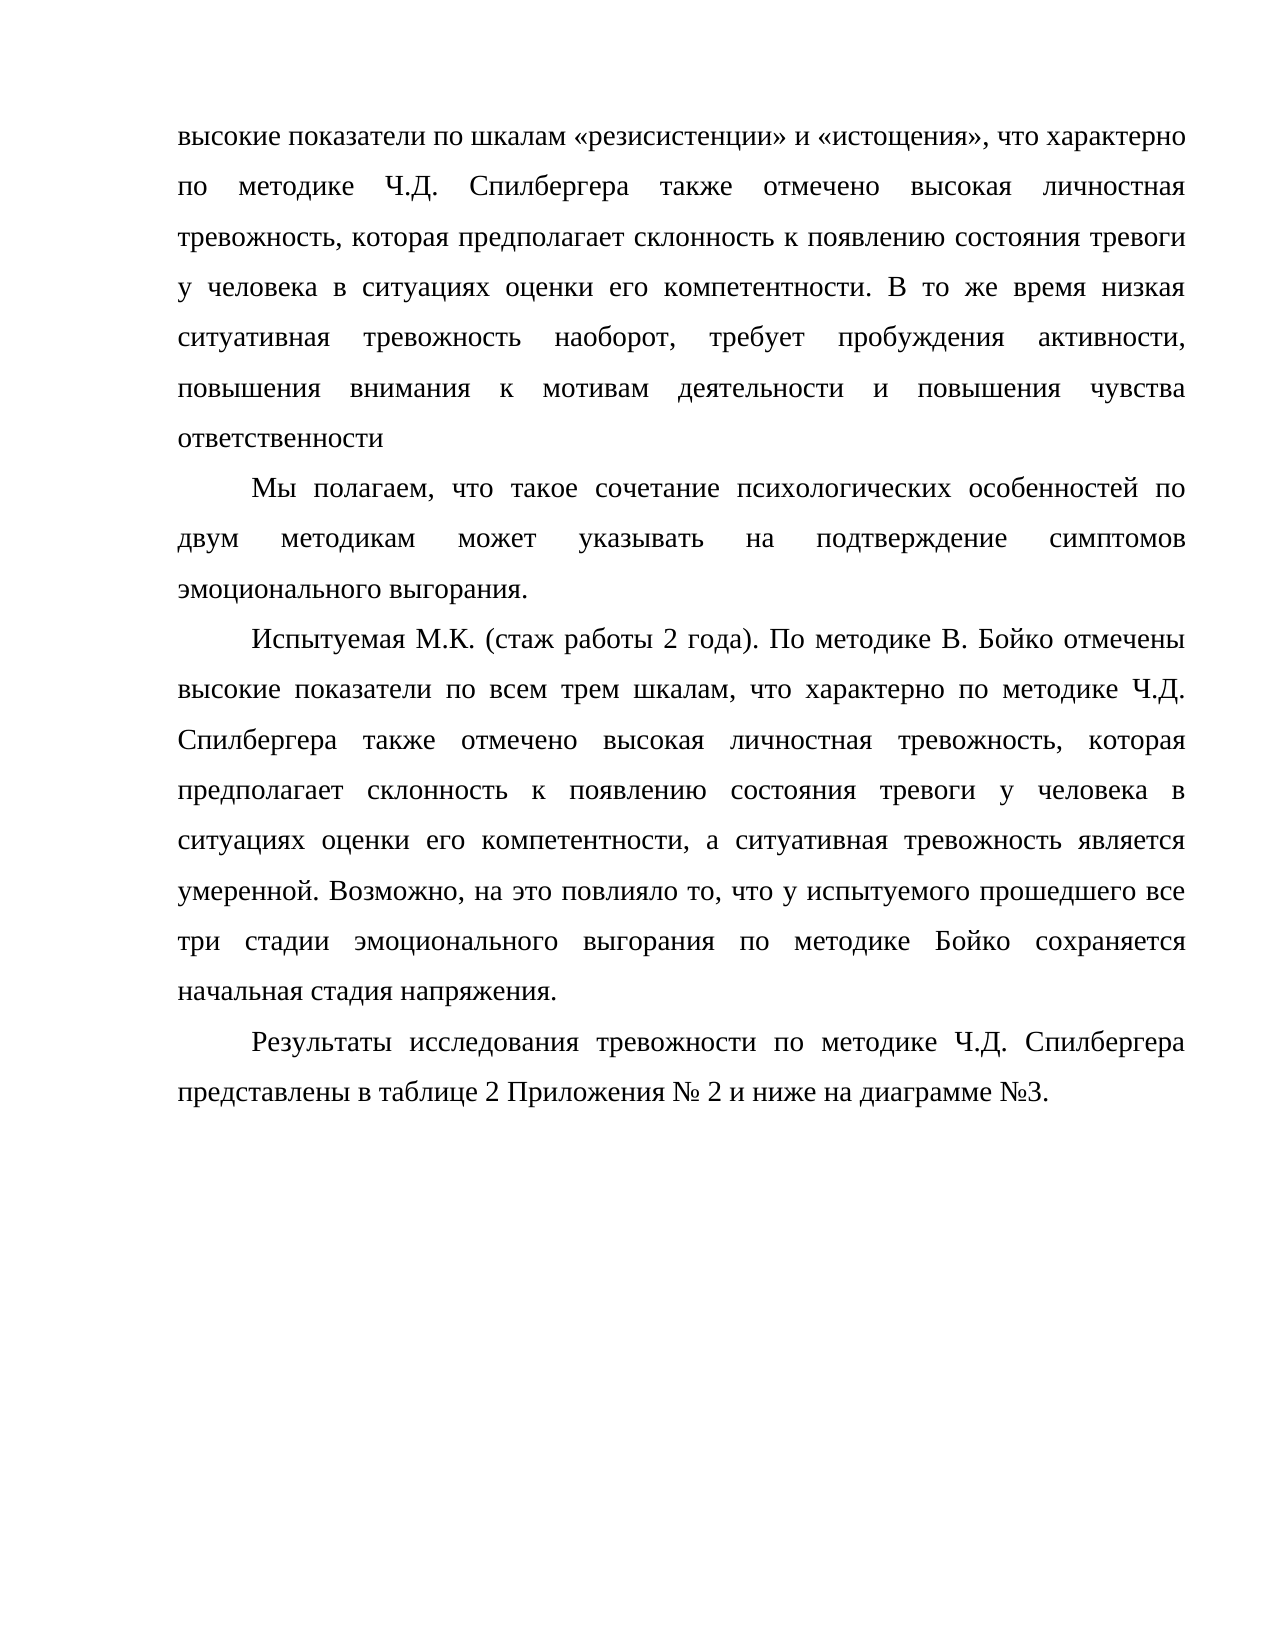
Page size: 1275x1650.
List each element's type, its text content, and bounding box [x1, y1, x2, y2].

text Мы полагаем, что такое сочетание психологических особенностей по двум методикам может указывать на подтверждение симптомов эмоционального выгорания. [177, 470, 1186, 604]
text Испытуемая М.К. (стаж работы 2 года). По методике В. Бойко отмечены высокие показатели по всем трем шкалам, что характерно по методике Ч.Д. Спилбергера также отмечено высокая личностная тревожность, которая предполагает склонность к появлению состояния тревоги у человека в ситуациях оценки его компетентности, а ситуативная тревожность является умеренной. Возможно, на это повлияло то, что у испытуемого прошедшего все три стадии эмоционального выгорания по методике Бойко сохраняется начальная стадия напряжения. [177, 621, 1186, 1007]
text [177, 118, 1186, 453]
text Результаты исследования тревожности по методике Ч.Д. Спилбергера представлены в таблице 2 Приложения № 2 и ниже на диаграмме №3. [177, 1024, 1186, 1108]
